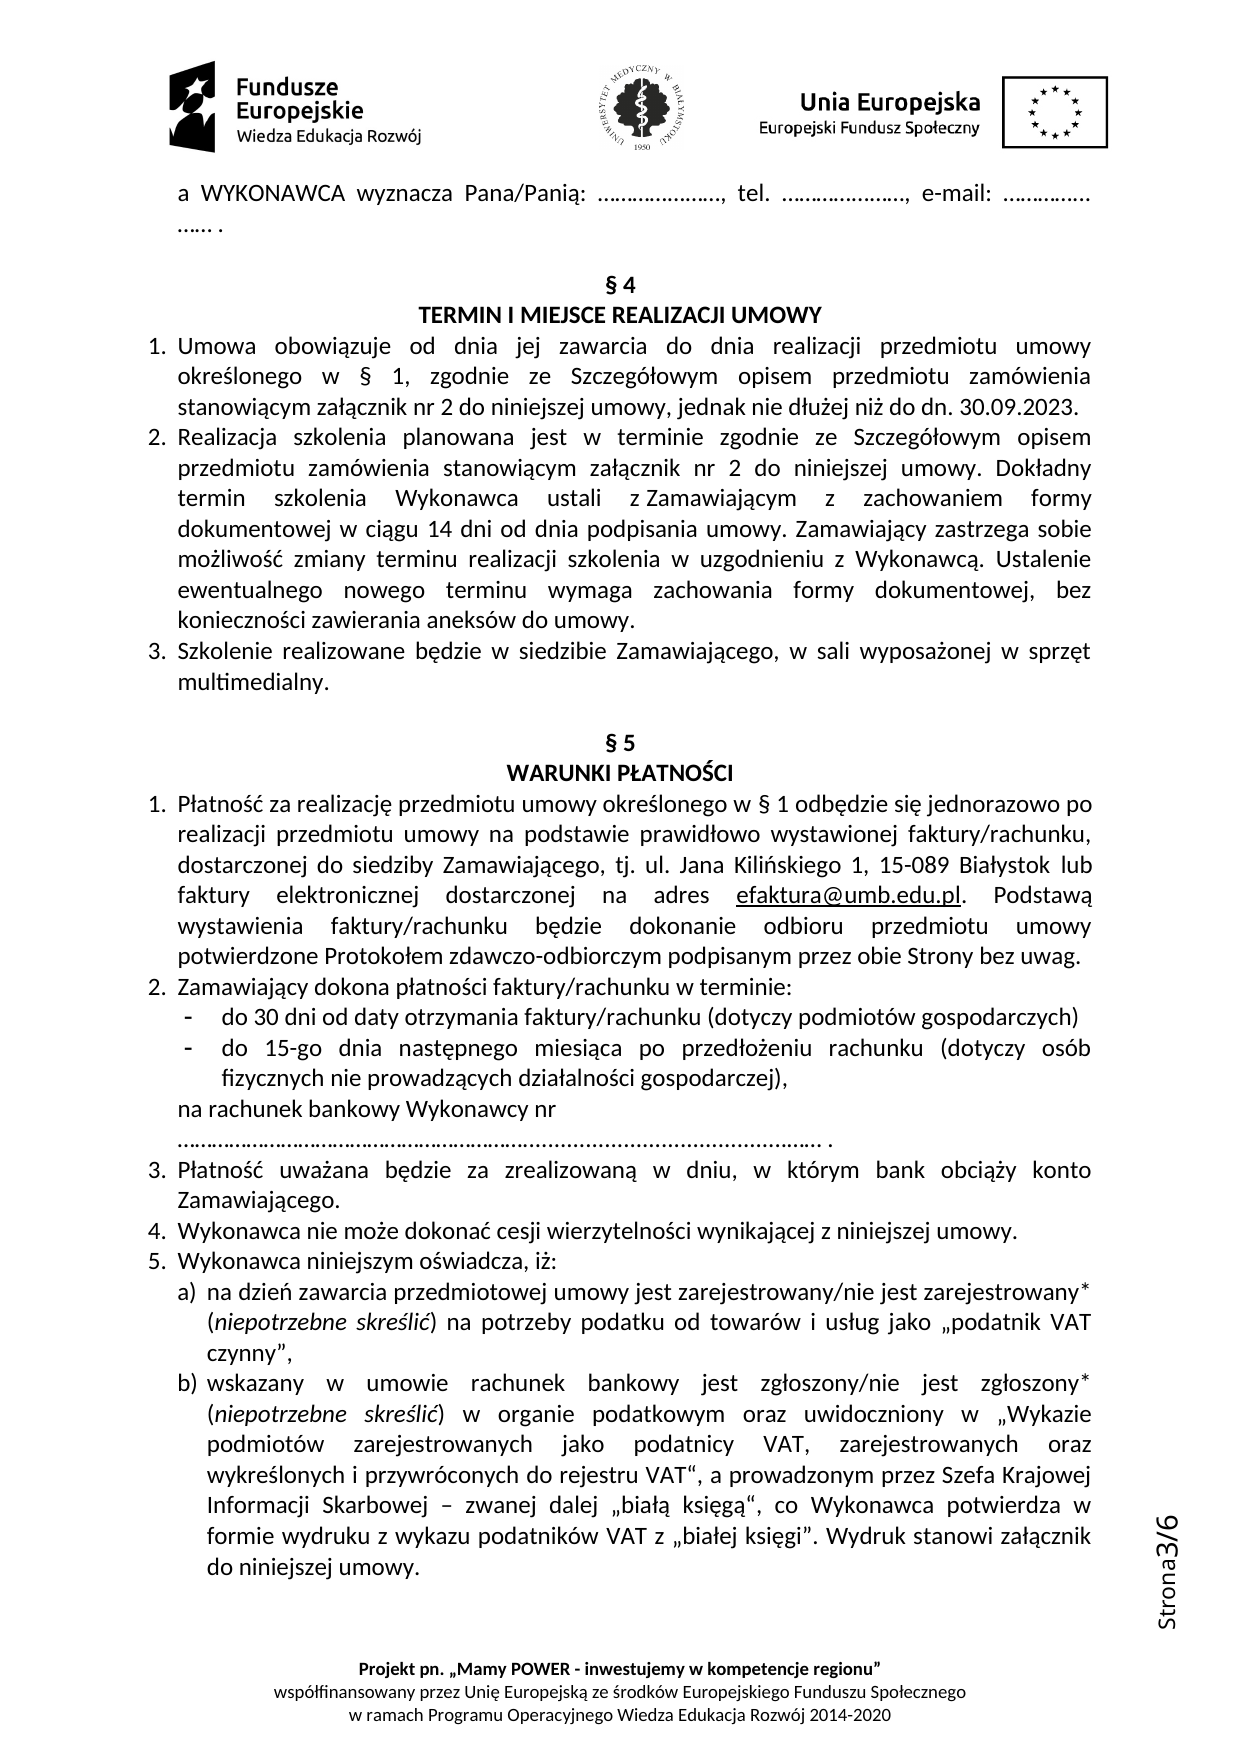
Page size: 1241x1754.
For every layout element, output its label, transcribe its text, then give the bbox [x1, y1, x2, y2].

subtitle § 5 [148, 727, 1093, 757]
list ……………………………………………………..........................................…… . [177, 1123, 1093, 1154]
list Płatność uważana będzie za zrealizowaną w dniu, w którym bank obciąży konto Zamawiającego. [148, 1154, 1093, 1215]
list Płatność za realizację przedmiotu umowy określonego w § 1 odbędzie się jednorazowo po realizacji przedmiotu umowy na podstawie prawidłowo wystawionej faktury/rachunku, dostarczonej do siedziby Zamawiającego, tj. ul. Jana Kilińskiego 1, 15-089 Białystok lub faktury elektronicznej dostarczonej na adres efaktura@umb.edu.pl. Podstawą wystawienia faktury/rachunku będzie dokonanie odbioru przedmiotu umowy potwierdzone Protokołem zdawczo-odbiorczym podpisanym przez obie Strony bez uwag. [148, 788, 1093, 971]
subtitle Szkolenie realizowane będzie w siedzibie Zamawiającego, w sali wyposażonej w sprzęt multimedialny. [148, 635, 1093, 696]
picture [735, 52, 1130, 172]
subtitle WARUNKI PŁATNOŚCI [148, 757, 1093, 788]
subtitle TERMIN I MIEJSCE REALIZACJI UMOWY [148, 299, 1093, 330]
list Zamawiający dokona płatności faktury/rachunku w terminie: [148, 971, 1093, 1001]
picture [147, 38, 443, 175]
list Wykonawca nie może dokonać cesji wierzytelności wynikającej z niniejszej umowy. [148, 1215, 1093, 1246]
list wskazany w umowie rachunek bankowy jest zgłoszony/nie jest zgłoszony* (niepotrzebne skreślić) w organie podatkowym oraz uwidoczniony w „Wykazie podmiotów zarejestrowanych jako podatnicy VAT, zarejestrowanych oraz wykreślonych i przywróconych do rejestru VAT“, a prowadzonym przez Szefa Krajowej Informacji Skarbowej – zwanej dalej „białą księgą“, co Wykonawca potwierdza w formie wydruku z wykazu podatników VAT z „białej księgi”. Wydruk stanowi załącznik do niniejszej umowy. [177, 1368, 1093, 1581]
text a WYKONAWCA wyznacza Pana/Panią: …………...……, tel. …………...……, e-mail: …………...…… . [177, 177, 1093, 238]
list do 15-go dnia następnego miesiąca po przedłożeniu rachunku (dotyczy osób fizycznych nie prowadzących działalności gospodarczej), [184, 1032, 1093, 1093]
list na dzień zawarcia przedmiotowej umowy jest zarejestrowany/nie jest zarejestrowany* (niepotrzebne skreślić) na potrzeby podatku od towarów i usług jako „podatnik VAT czynny”, [177, 1276, 1093, 1368]
list Wykonawca niniejszym oświadcza, iż: [148, 1246, 1093, 1276]
picture [599, 65, 684, 150]
subtitle Umowa obowiązuje od dnia jej zawarcia do dnia realizacji przedmiotu umowy określonego w § 1, zgodnie ze Szczegółowym opisem przedmiotu zamówienia stanowiącym załącznik nr 2 do niniejszej umowy, jednak nie dłużej niż do dn. 30.09.2023. [148, 330, 1093, 421]
list na rachunek bankowy Wykonawcy nr [177, 1093, 1093, 1123]
subtitle § 4 [148, 269, 1093, 299]
subtitle Realizacja szkolenia planowana jest w terminie zgodnie ze Szczegółowym opisem przedmiotu zamówienia stanowiącym załącznik nr 2 do niniejszej umowy. Dokładny termin szkolenia Wykonawca ustali z Zamawiającym z zachowaniem formy dokumentowej w ciągu 14 dni od dnia podpisania umowy. Zamawiający zastrzega sobie możliwość zmiany terminu realizacji szkolenia w uzgodnieniu z Wykonawcą. Ustalenie ewentualnego nowego terminu wymaga zachowania formy dokumentowej, bez konieczności zawierania aneksów do umowy. [148, 421, 1093, 635]
list do 30 dni od daty otrzymania faktury/rachunku (dotyczy podmiotów gospodarczych) [184, 1001, 1093, 1032]
